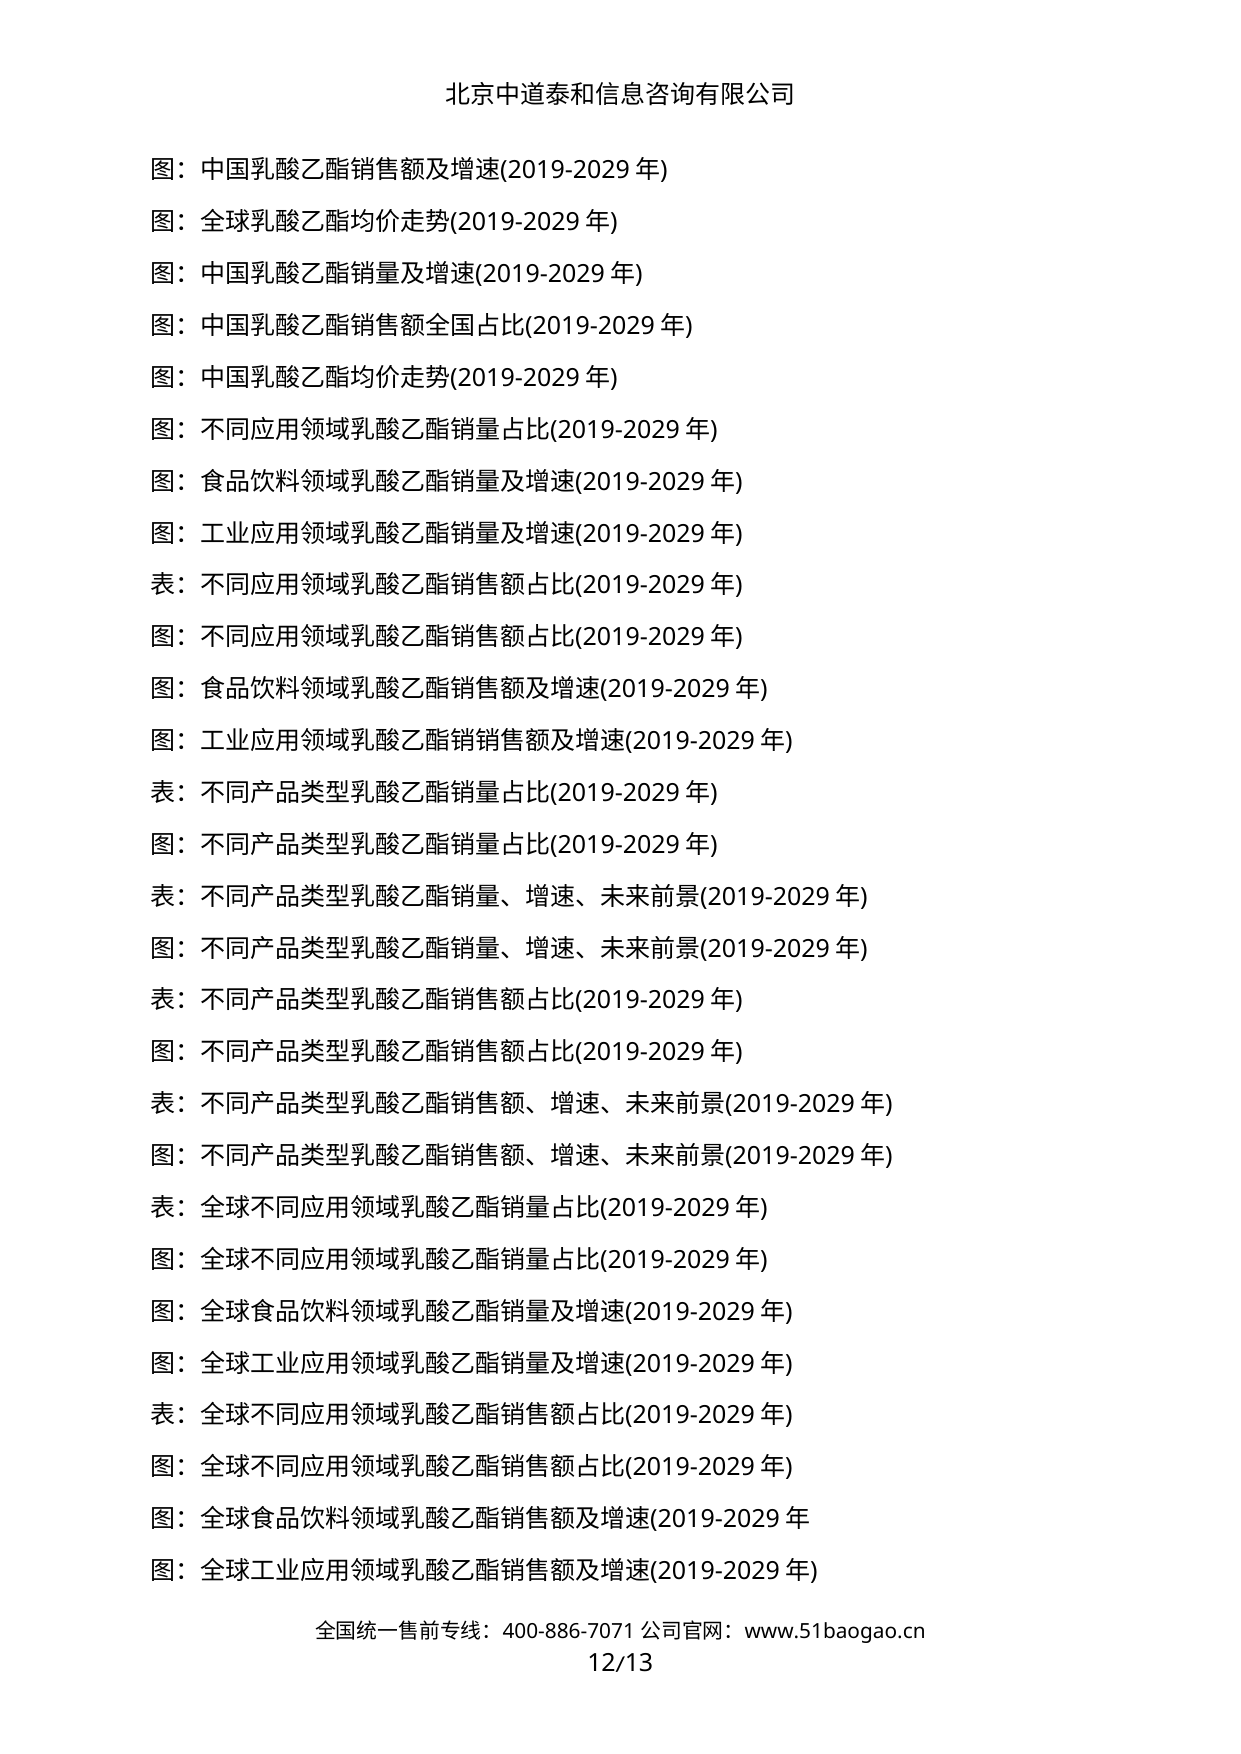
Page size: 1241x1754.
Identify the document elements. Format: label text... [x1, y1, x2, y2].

text 图：食品饮料领域乳酸乙酯销售额及增速(2019-2029年) [150, 669, 1090, 705]
text 图：全球工业应用领域乳酸乙酯销售额及增速(2019-2029年) [150, 1551, 1090, 1587]
text 图：中国乳酸乙酯销售额全国占比(2019-2029年) [150, 306, 1090, 342]
text 图：工业应用领域乳酸乙酯销量及增速(2019-2029年) [150, 513, 1090, 549]
text 图：全球工业应用领域乳酸乙酯销量及增速(2019-2029年) [150, 1343, 1090, 1379]
text 图：不同产品类型乳酸乙酯销售额、增速、未来前景(2019-2029年) [150, 1136, 1090, 1172]
text 图：全球乳酸乙酯均价走势(2019-2029年) [150, 202, 1090, 238]
text 图：全球不同应用领域乳酸乙酯销量占比(2019-2029年) [150, 1239, 1090, 1276]
text 图：食品饮料领域乳酸乙酯销量及增速(2019-2029年) [150, 461, 1090, 497]
text 表：不同产品类型乳酸乙酯销量、增速、未来前景(2019-2029年) [150, 876, 1090, 912]
text 表：不同应用领域乳酸乙酯销售额占比(2019-2029年) [150, 565, 1090, 601]
text 图：不同应用领域乳酸乙酯销量占比(2019-2029年) [150, 409, 1090, 446]
text 表：全球不同应用领域乳酸乙酯销量占比(2019-2029年) [150, 1187, 1090, 1224]
text 图：不同产品类型乳酸乙酯销量、增速、未来前景(2019-2029年) [150, 928, 1090, 964]
text 表：不同产品类型乳酸乙酯销售额、增速、未来前景(2019-2029年) [150, 1084, 1090, 1120]
text 图：不同应用领域乳酸乙酯销售额占比(2019-2029年) [150, 617, 1090, 653]
text 图：全球食品饮料领域乳酸乙酯销售额及增速(2019-2029年 [150, 1499, 1090, 1535]
text 表：不同产品类型乳酸乙酯销量占比(2019-2029年) [150, 772, 1090, 809]
text 图：全球食品饮料领域乳酸乙酯销量及增速(2019-2029年) [150, 1291, 1090, 1327]
text 图：中国乳酸乙酯销售额及增速(2019-2029年) [150, 150, 1090, 186]
text 表：全球不同应用领域乳酸乙酯销售额占比(2019-2029年) [150, 1395, 1090, 1431]
text 图：不同产品类型乳酸乙酯销售额占比(2019-2029年) [150, 1032, 1090, 1068]
text 图：全球不同应用领域乳酸乙酯销售额占比(2019-2029年) [150, 1447, 1090, 1483]
text 表：不同产品类型乳酸乙酯销售额占比(2019-2029年) [150, 980, 1090, 1016]
text 图：中国乳酸乙酯均价走势(2019-2029年) [150, 357, 1090, 394]
text 图：工业应用领域乳酸乙酯销销售额及增速(2019-2029年) [150, 721, 1090, 757]
text 图：不同产品类型乳酸乙酯销量占比(2019-2029年) [150, 824, 1090, 861]
text 图：中国乳酸乙酯销量及增速(2019-2029年) [150, 254, 1090, 290]
